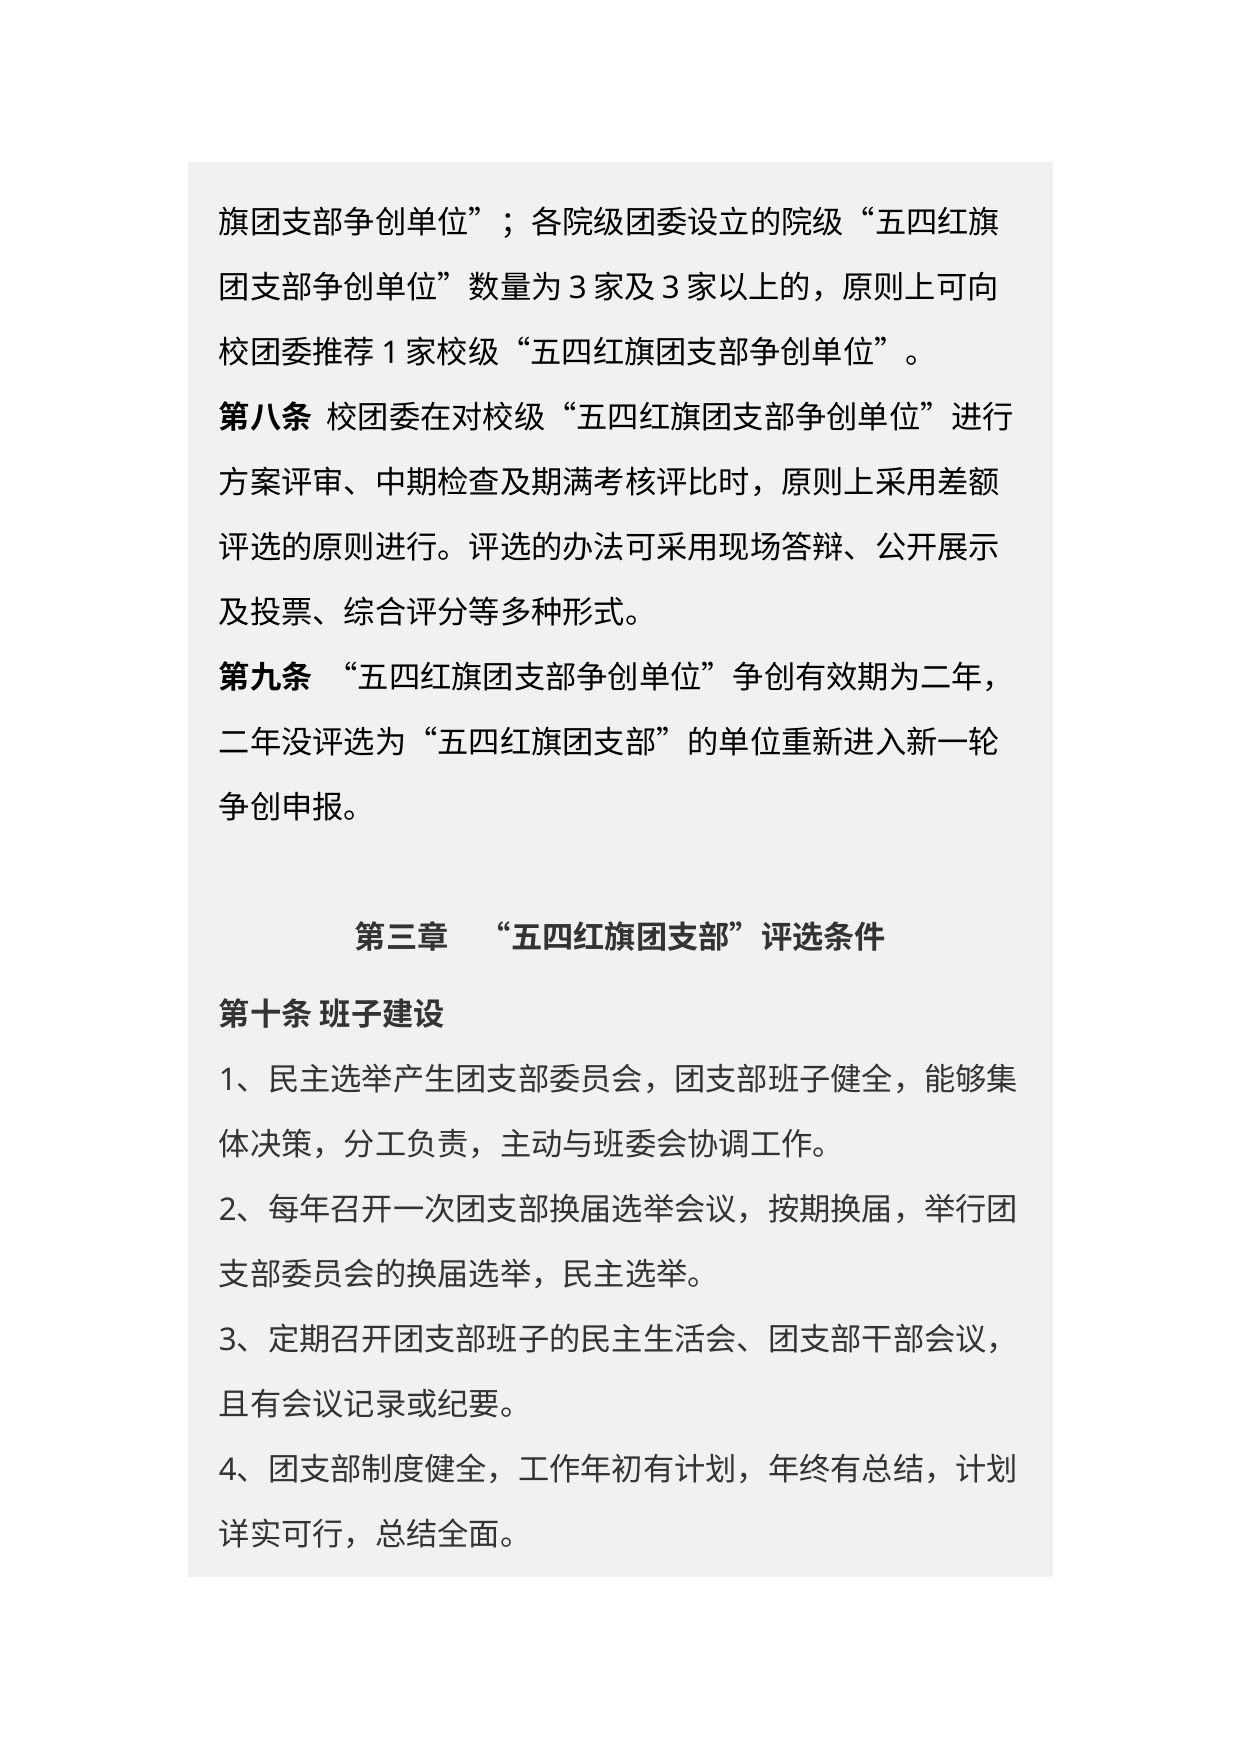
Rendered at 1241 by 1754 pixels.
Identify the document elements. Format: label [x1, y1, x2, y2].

table_cell [188, 162, 1053, 1577]
